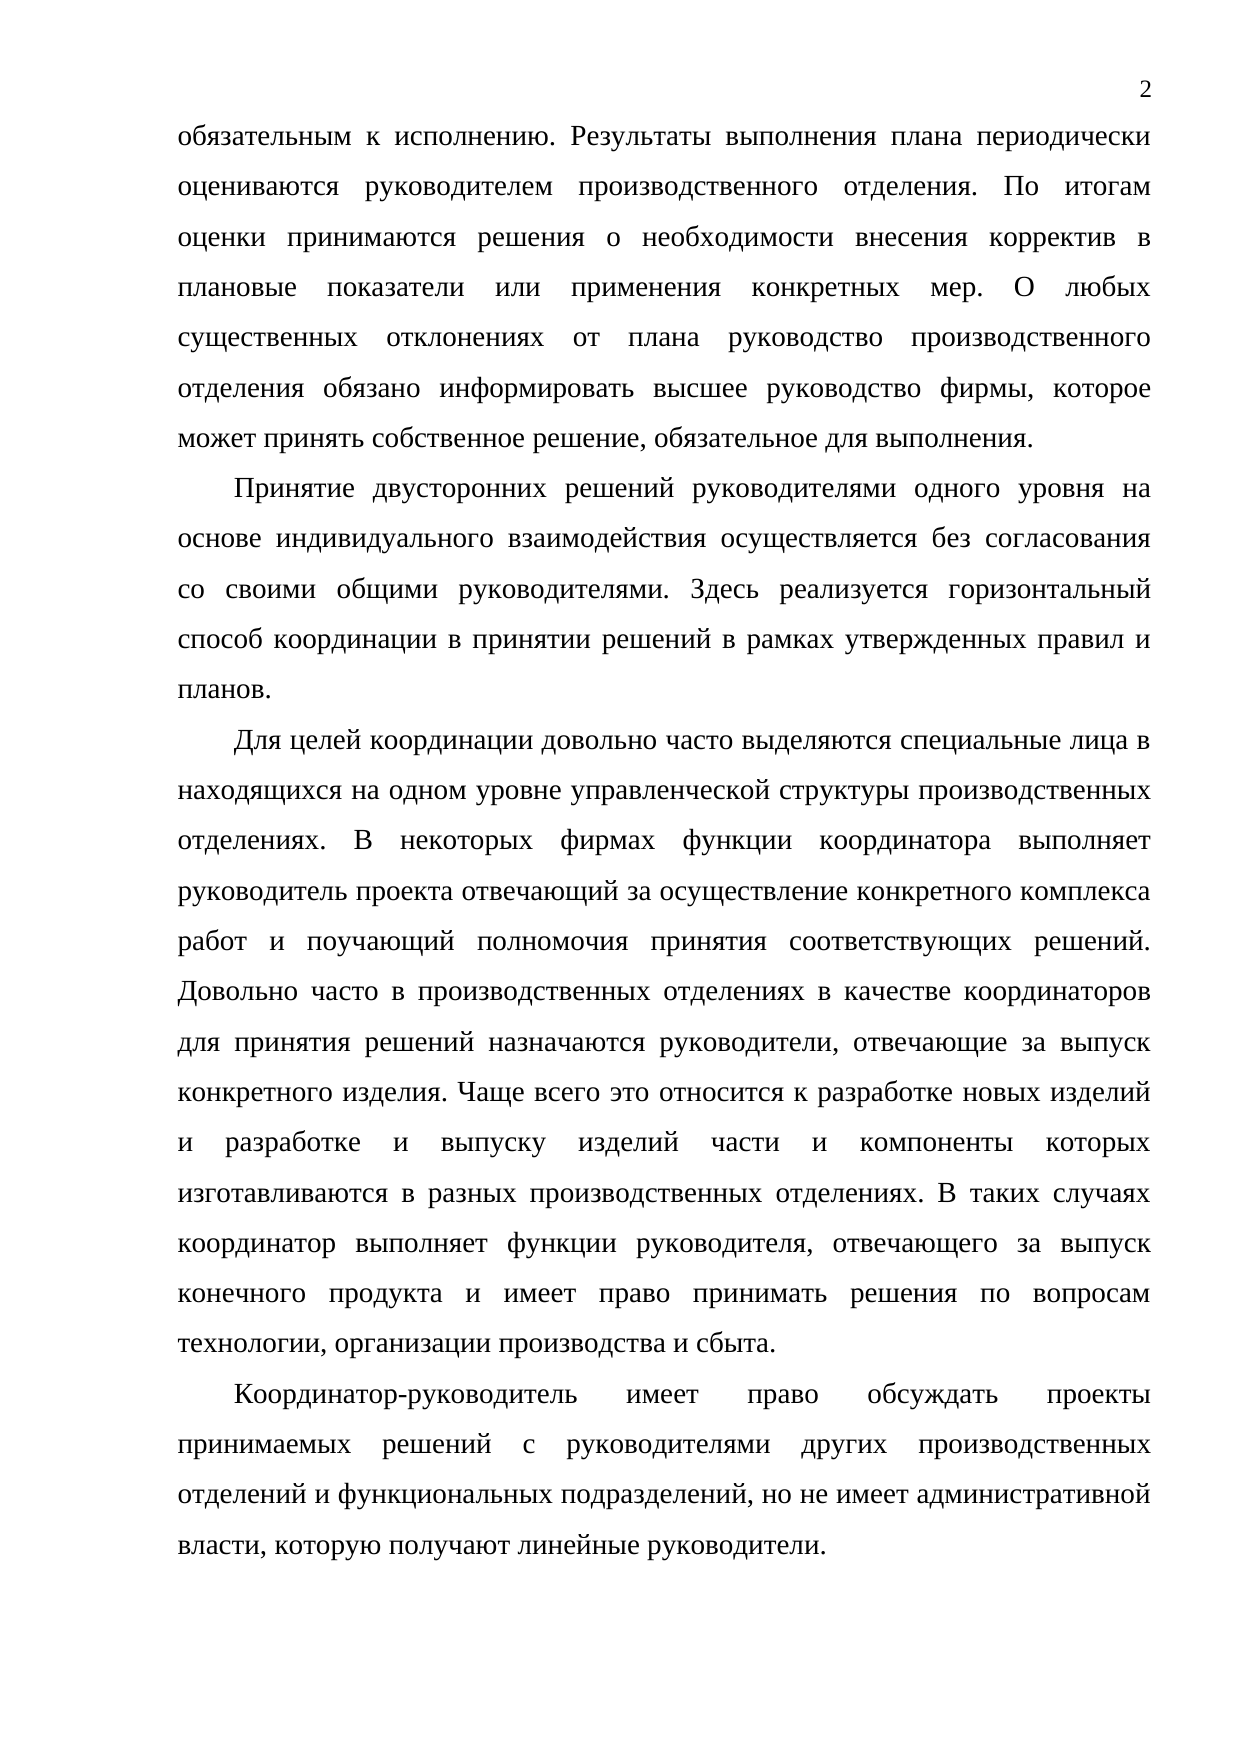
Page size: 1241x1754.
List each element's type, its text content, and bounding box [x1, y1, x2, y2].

text Для целей координации довольно часто выделяются специальные лица в находящихся на одном уровне управленческой структуры производственных отделениях. В некоторых фирмах функции координатора выполняет руководитель проекта отвечающий за осуществление конкретного комплекса работ и поучающий полномочия принятия соответствующих решений. Довольно часто в производственных отделениях в качестве координаторов для принятия решений назначаются руководители, отвечающие за выпуск конкретного изделия. Чаще всего это относится к разработке новых изделий и разработке и выпуску изделий части и компоненты которых изготавливаются в разных производственных отделениях. В таких случаях координатор выполняет функции руководителя, отвечающего за выпуск конечного продукта и имеет право принимать решения по вопросам технологии, организации производства и сбыта. [177, 722, 1152, 1359]
text Принятие двусторонних решений руководителями одного уровня на основе индивидуального взаимодействия осуществляется без согласования со своими общими руководителями. Здесь реализуется горизонтальный способ координации в принятии решений в рамках утвержденных правил и планов. [177, 470, 1152, 705]
text Координатор-руководитель имеет право обсуждать проекты принимаемых решений с руководителями других производственных отделений и функциональных подразделений, но не имеет административной власти, которую получают линейные руководители. [177, 1376, 1152, 1560]
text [177, 118, 1152, 453]
